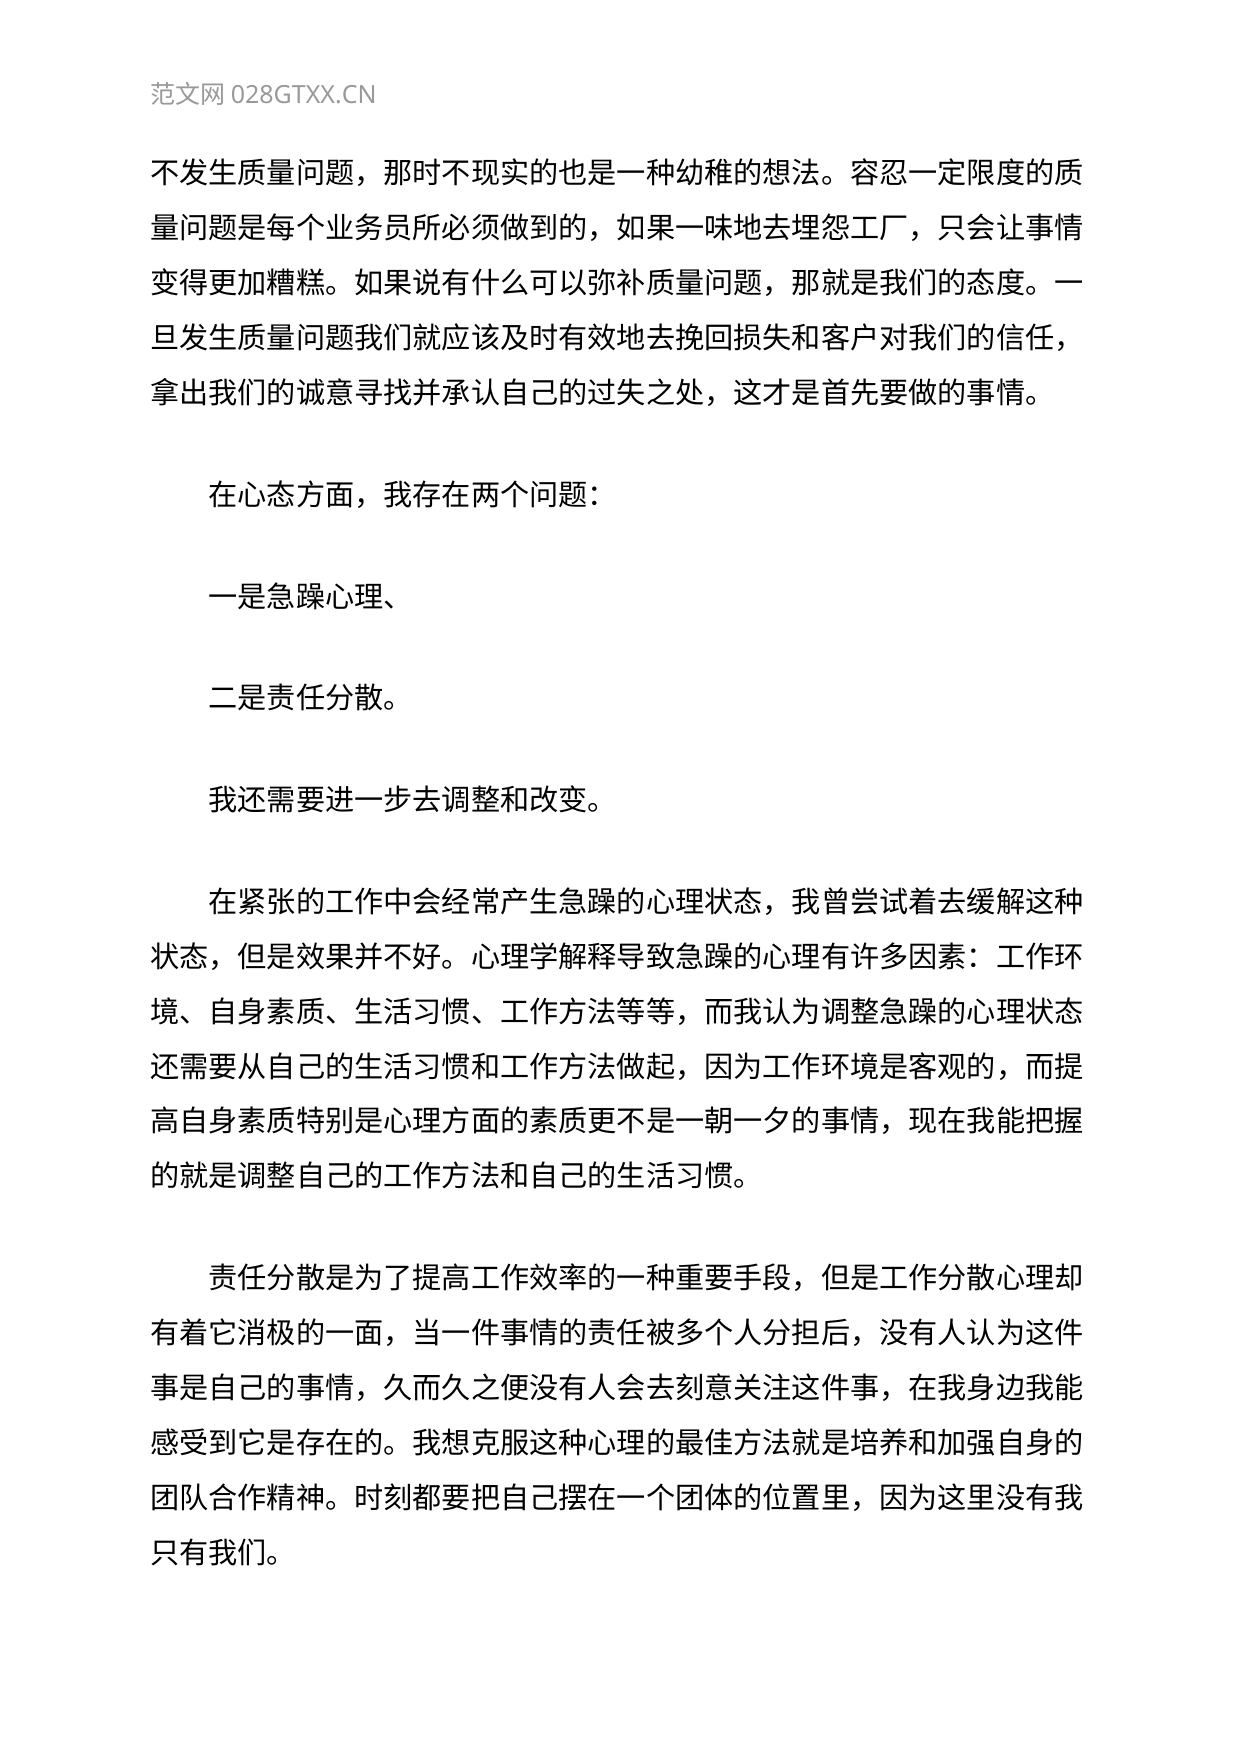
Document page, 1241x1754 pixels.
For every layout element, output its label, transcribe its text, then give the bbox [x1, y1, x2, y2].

text 我还需要进一步去调整和改变。 [150, 777, 1090, 819]
text 责任分散是为了提高工作效率的一种重要手段，但是工作分散心理却有着它消极的一面，当一件事情的责任被多个人分担后，没有人认为这件事是自己的事情，久而久之便没有人会去刻意关注这件事，在我身边我能感受到它是存在的。我想克服这种心理的最佳方法就是培养和加强自身的团队合作精神。时刻都要把自己摆在一个团体的位置里，因为这里没有我只有我们。 [150, 1255, 1090, 1571]
text 在紧张的工作中会经常产生急躁的心理状态，我曾尝试着去缓解这种状态，但是效果并不好。心理学解释导致急躁的心理有许多因素：工作环境、自身素质、生活习惯、工作方法等等，而我认为调整急躁的心理状态还需要从自己的生活习惯和工作方法做起，因为工作环境是客观的，而提高自身素质特别是心理方面的素质更不是一朝一夕的事情，现在我能把握的就是调整自己的工作方法和自己的生活习惯。 [150, 878, 1090, 1195]
text 在心态方面，我存在两个问题： [150, 471, 1090, 514]
text 二是责任分散。 [150, 675, 1090, 717]
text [150, 150, 1090, 412]
text 一是急躁心理、 [150, 573, 1090, 615]
